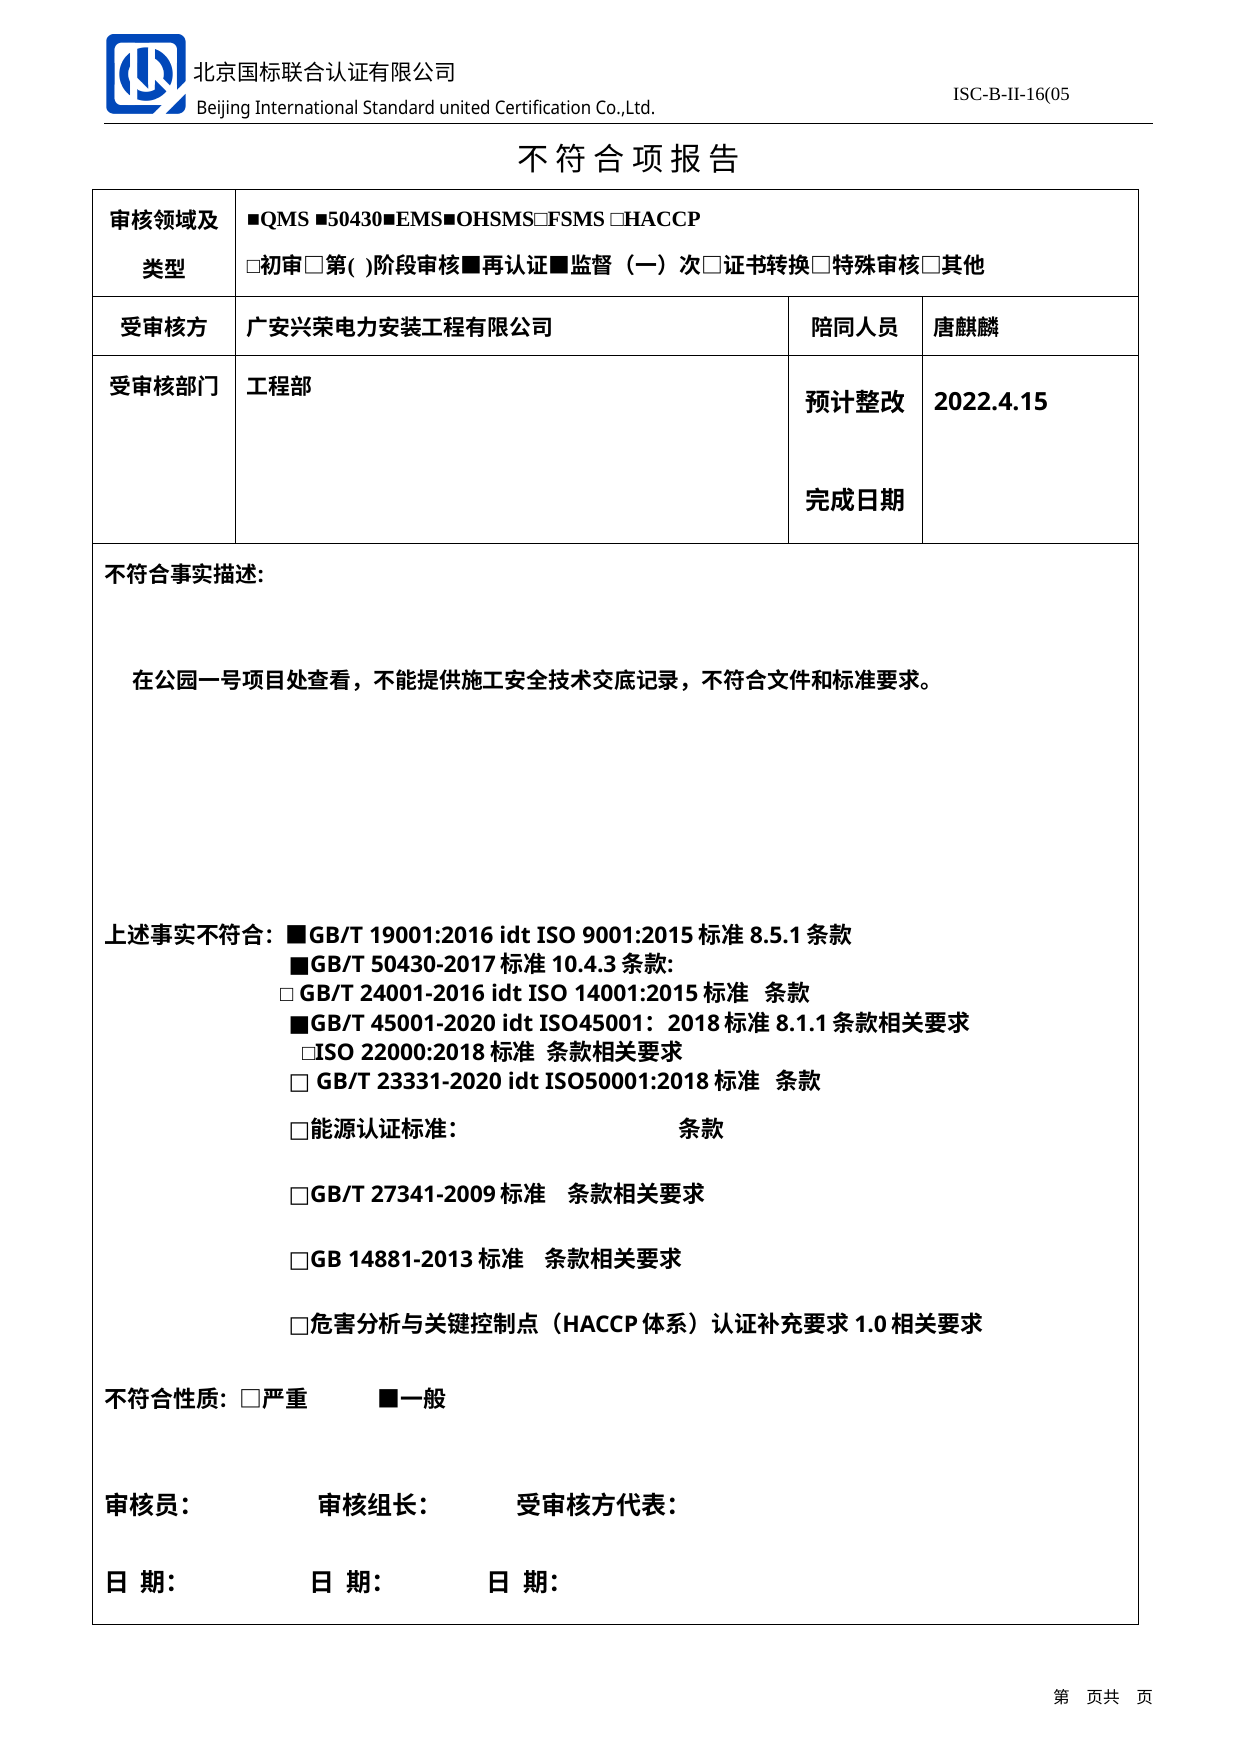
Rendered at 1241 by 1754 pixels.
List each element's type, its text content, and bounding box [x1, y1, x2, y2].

table_cell 2022.4.15 [923, 356, 1138, 543]
text 不 符 合 项 报 告 [104, 124, 1153, 189]
table_cell 受审核方 [93, 297, 235, 355]
table_cell 陪同人员 [789, 297, 922, 355]
table_cell 广安兴荣电力安装工程有限公司 [236, 297, 788, 355]
table_header 审核领域及类型 [93, 190, 235, 296]
table_cell 不符合事实描述: 在公园一号项目处查看，不能提供施工安全技术交底记录，不符合文件和标准要求。 上述事实不符合：■GB/T 19001:2016 idt ISO 9001:2015标准 8.5.1条款 ■GB/T 50430-2017标准10.4.3条款: □ GB/T 24001-2016 idt ISO 14001:2015标准 条款 ■GB/T 45001-2020 idt ISO45001：2018标准 8.1.1条款相关要求 □ISO 22000:2018标准 条款相关要求 □ GB/T 23331-2020 idt ISO50001:2018标准 条款 □能源认证标准： 条款 □GB/T 27341-2009标准 条款相关要求 □GB 14881-2013标准 条款相关要求 □危害分析与关键控制点（HACCP体系）认证补充要求 1.0相关要求 不符合性质：□严重 ■一般 审核员： 审核组长： 受审核方代表： 日 期： 日 期： 日 期： [93, 544, 1138, 1624]
table_cell 唐麒麟 [923, 297, 1138, 355]
table_cell 工程部 [236, 356, 788, 543]
table_cell 预计整改完成日期 [789, 356, 922, 543]
table_cell 受审核部门 [93, 356, 235, 543]
table_header ■QMS ■50430■EMS■OHSMS□FSMS □HACCP □初审□第( )阶段审核■再认证■监督（一）次□证书转换□特殊审核□其他 [236, 190, 1138, 296]
picture [106, 34, 186, 114]
